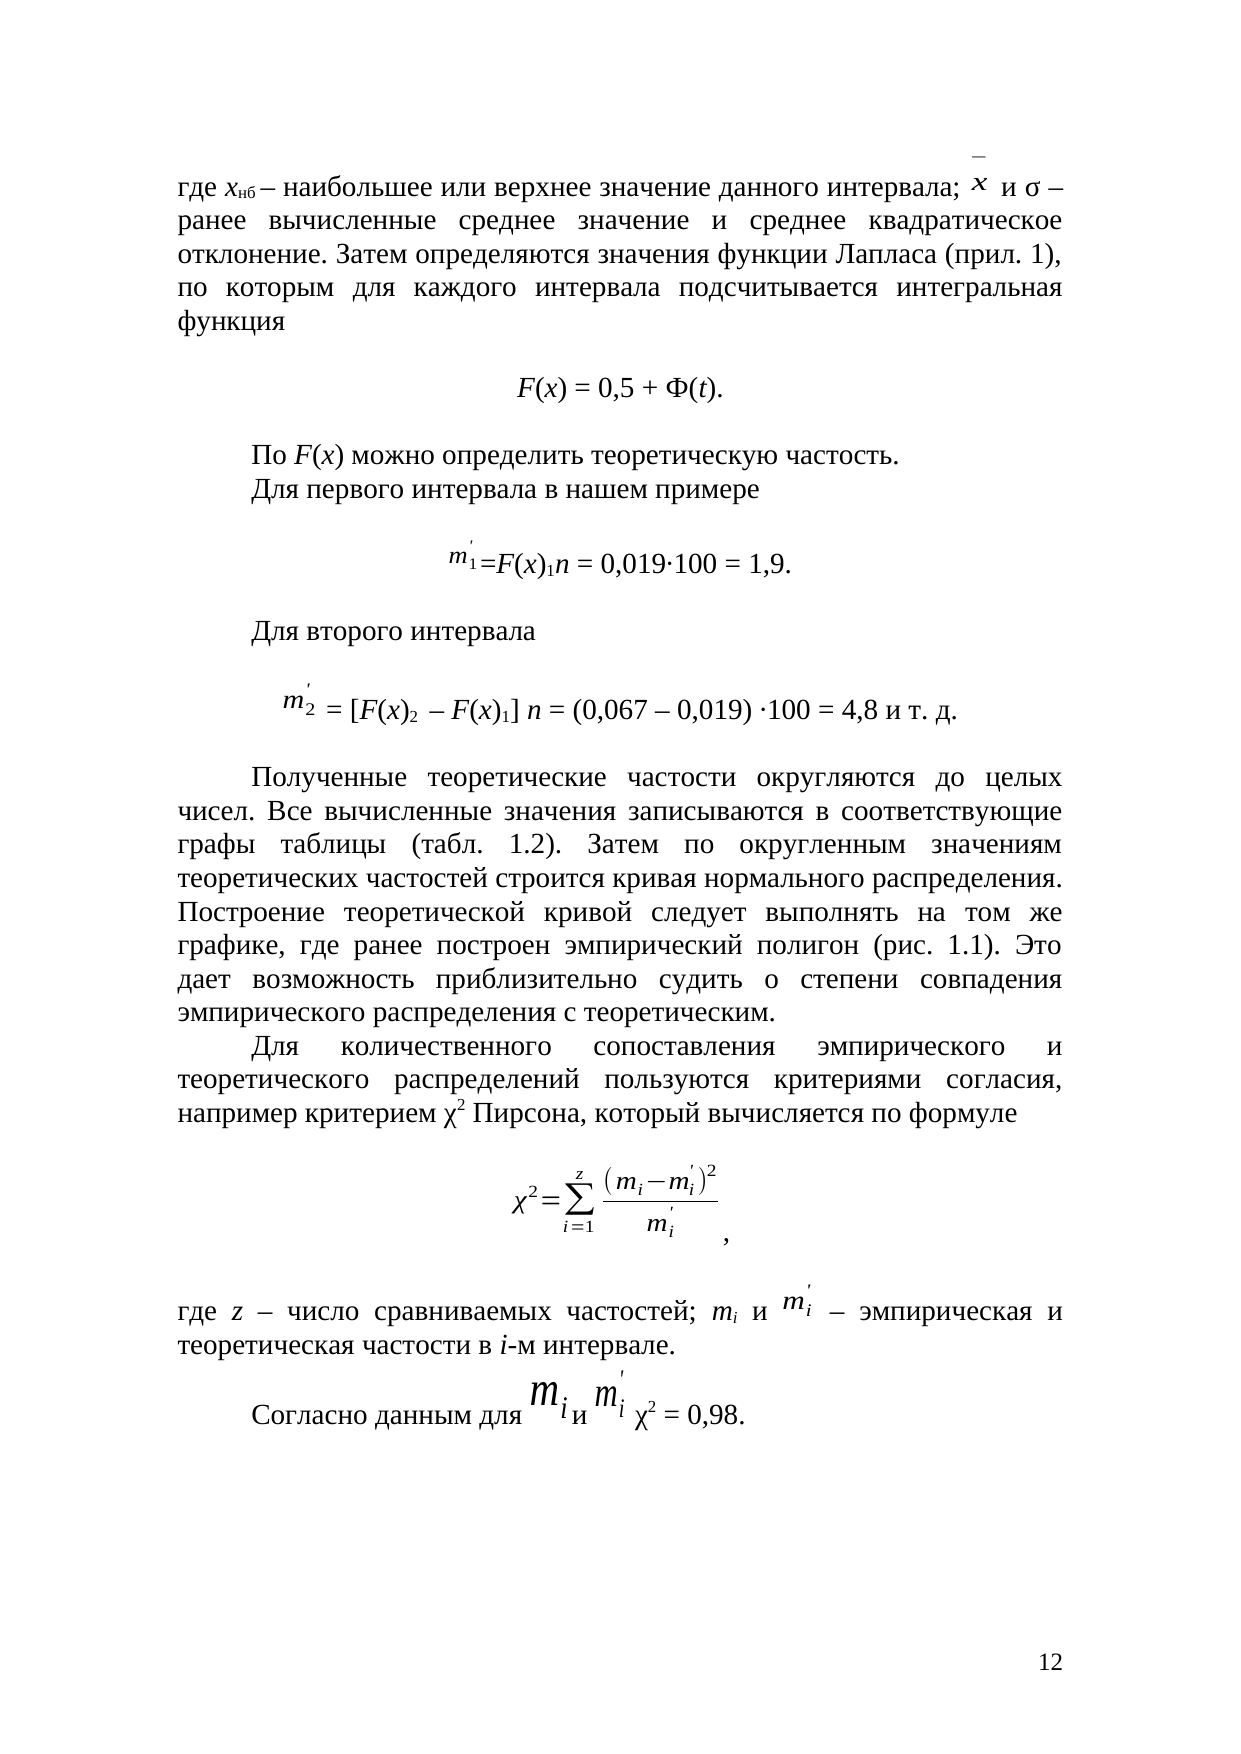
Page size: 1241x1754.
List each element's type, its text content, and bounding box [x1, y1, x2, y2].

text Полученные теоретические частости округляются до целых чисел. Все вычисленные значения записываются в соответствующие графы таблицы (табл. 1.2). Затем по округленным значениям теоретических частостей строится кривая нормального распределения. Построение теоретической кривой следует выполнять на том же графике, где ранее построен эмпирический полигон (рис. 1.1). Это дает возможность приблизительно судить о степени совпадения эмпирического распределения с теоретическим. [177, 759, 1063, 1028]
text где z – число сравниваемых частостей; mi и – эмпирическая и теоретическая частости в i-м интервале. [177, 1281, 1063, 1360]
text Согласно данным для и χ2 = 0,98. [177, 1360, 1063, 1431]
text F(x) = 0,5 + Ф(t). [177, 370, 1063, 404]
text Для первого интервала в нашем примере [177, 471, 1063, 504]
text = [F(x)2 – F(x)1] n = (0,067 – 0,019) ∙100 = 4,8 и т. д. [177, 681, 1063, 726]
text где xнб – наибольшее или верхнее значение данного интервала; и σ – ранее вычисленные среднее значение и среднее квадратическое отклонение. Затем определяются значения функции Лапласа (прил. 1), по которым для каждого интервала подсчитывается интегральная функция [177, 148, 1063, 337]
text =F(x)1n = 0,019∙100 = 1,9. [177, 538, 1063, 580]
text , [177, 1162, 1063, 1248]
text По F(x) можно определить теоретическую частость. [177, 437, 1063, 471]
text Для количественного сопоставления эмпирического и теоретического распределений пользуются критериями согласия, например критерием χ2 Пирсона, который вычисляется по формуле [177, 1028, 1063, 1128]
text Для второго интервала [177, 613, 1063, 647]
